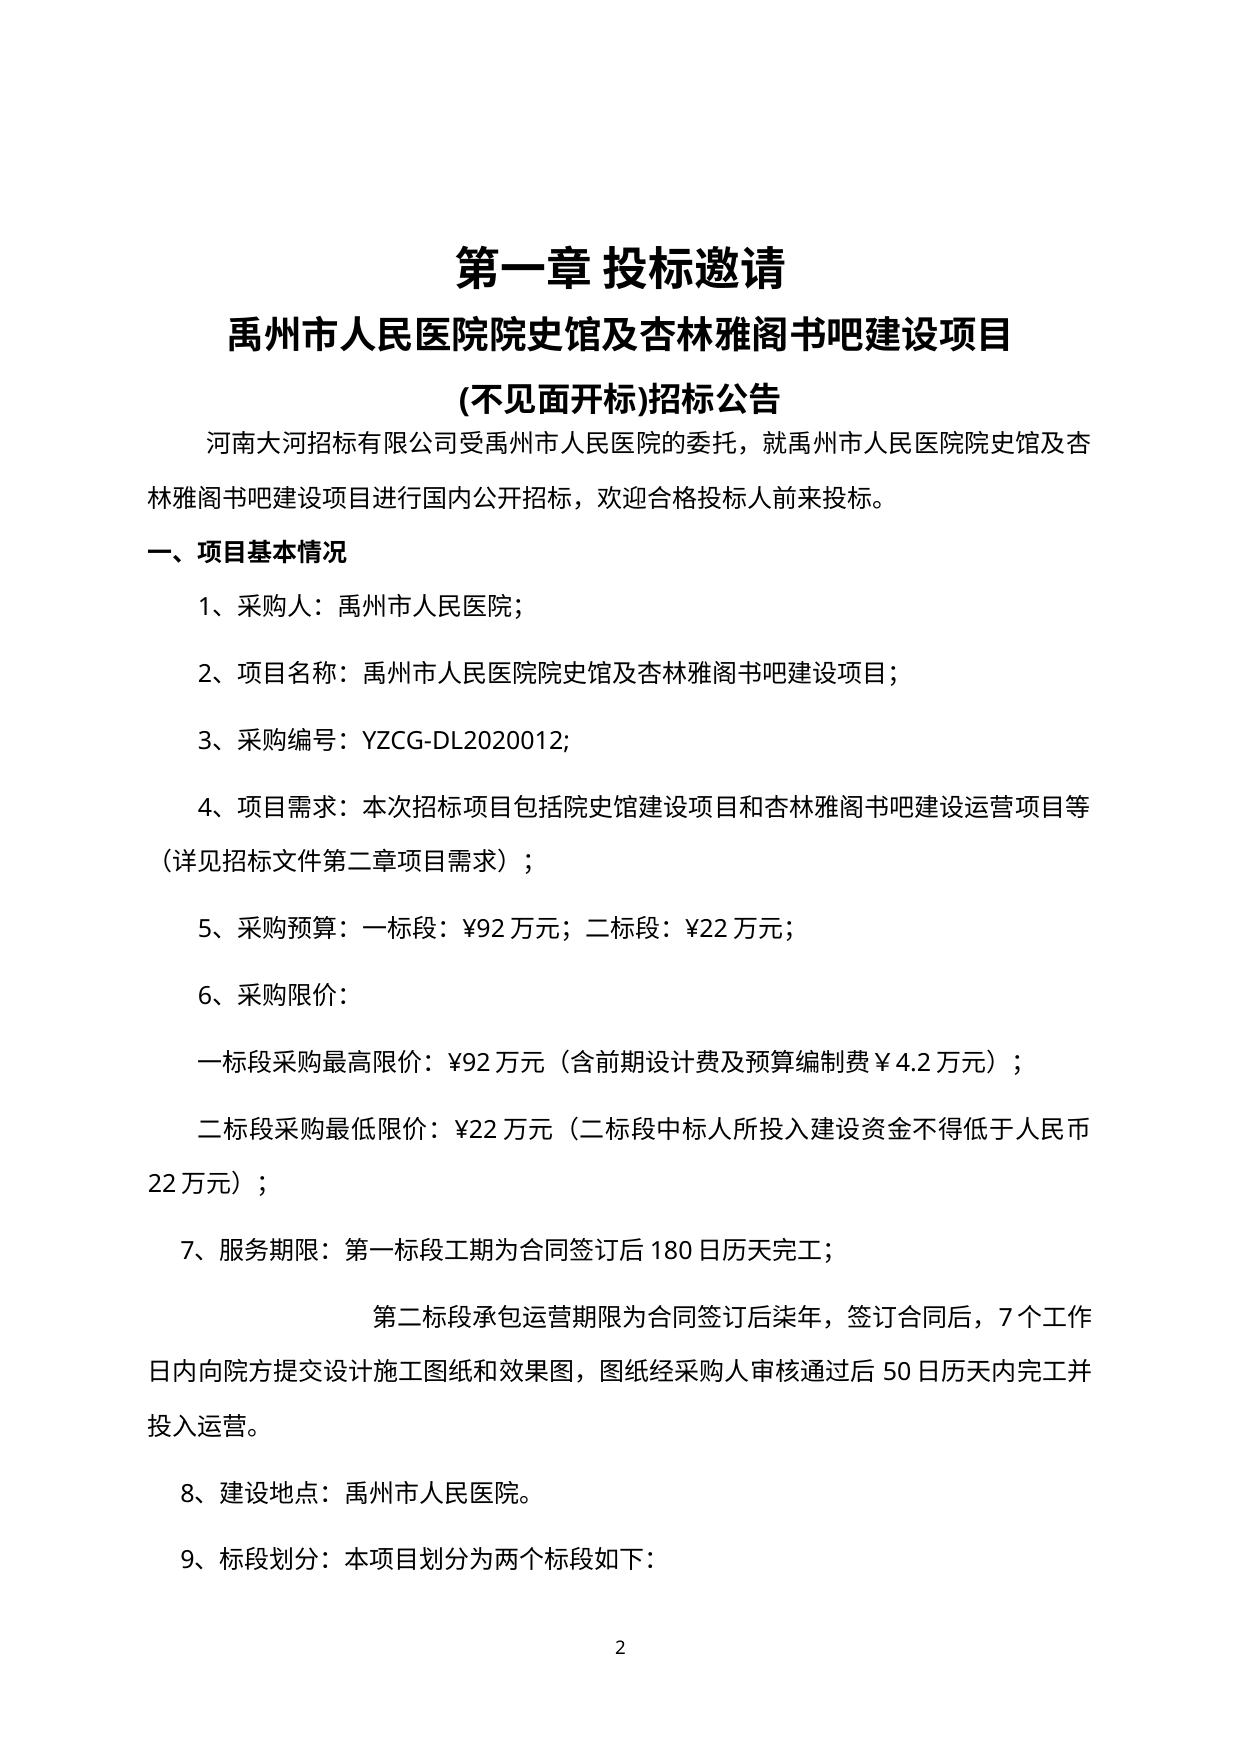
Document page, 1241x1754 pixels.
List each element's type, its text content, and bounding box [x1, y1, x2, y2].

text 3、采购编号：YZCG-DL2020012; [148, 721, 1092, 757]
text 2、项目名称：禹州市人民医院院史馆及杏林雅阁书吧建设项目； [148, 654, 1092, 690]
text 4、项目需求：本次招标项目包括院史馆建设项目和杏林雅阁书吧建设运营项目等（详见招标文件第二章项目需求）； [148, 787, 1092, 878]
text 7、服务期限：第一标段工期为合同签订后180日历天完工； [148, 1231, 1092, 1267]
text 8、建设地点：禹州市人民医院。 [148, 1473, 1092, 1509]
text (不见面开标)招标公告 [148, 361, 1092, 424]
text 9、标段划分：本项目划分为两个标段如下： [148, 1540, 1092, 1576]
text 第二标段承包运营期限为合同签订后柒年，签订合同后，7个工作日内向院方提交设计施工图纸和效果图，图纸经采购人审核通过后50日历天内完工并投入运营。 [148, 1297, 1092, 1442]
text 二标段采购最低限价：¥22万元（二标段中标人所投入建设资金不得低于人民币22万元）； [148, 1109, 1092, 1200]
text 禹州市人民医院院史馆及杏林雅阁书吧建设项目 [148, 299, 1092, 361]
text 河南大河招标有限公司受禹州市人民医院的委托，就禹州市人民医院院史馆及杏林雅阁书吧建设项目进行国内公开招标，欢迎合格投标人前来投标。 [148, 424, 1092, 514]
text 一、项目基本情况 [148, 532, 1092, 569]
text 一标段采购最高限价：¥92万元（含前期设计费及预算编制费￥4.2万元）； [148, 1042, 1092, 1079]
list 投标邀请 [148, 232, 1092, 299]
text 1、采购人：禹州市人民医院； [148, 587, 1092, 623]
text 5、采购预算：一标段：¥92万元；二标段：¥22万元； [148, 909, 1092, 945]
text 6、采购限价： [148, 976, 1092, 1012]
